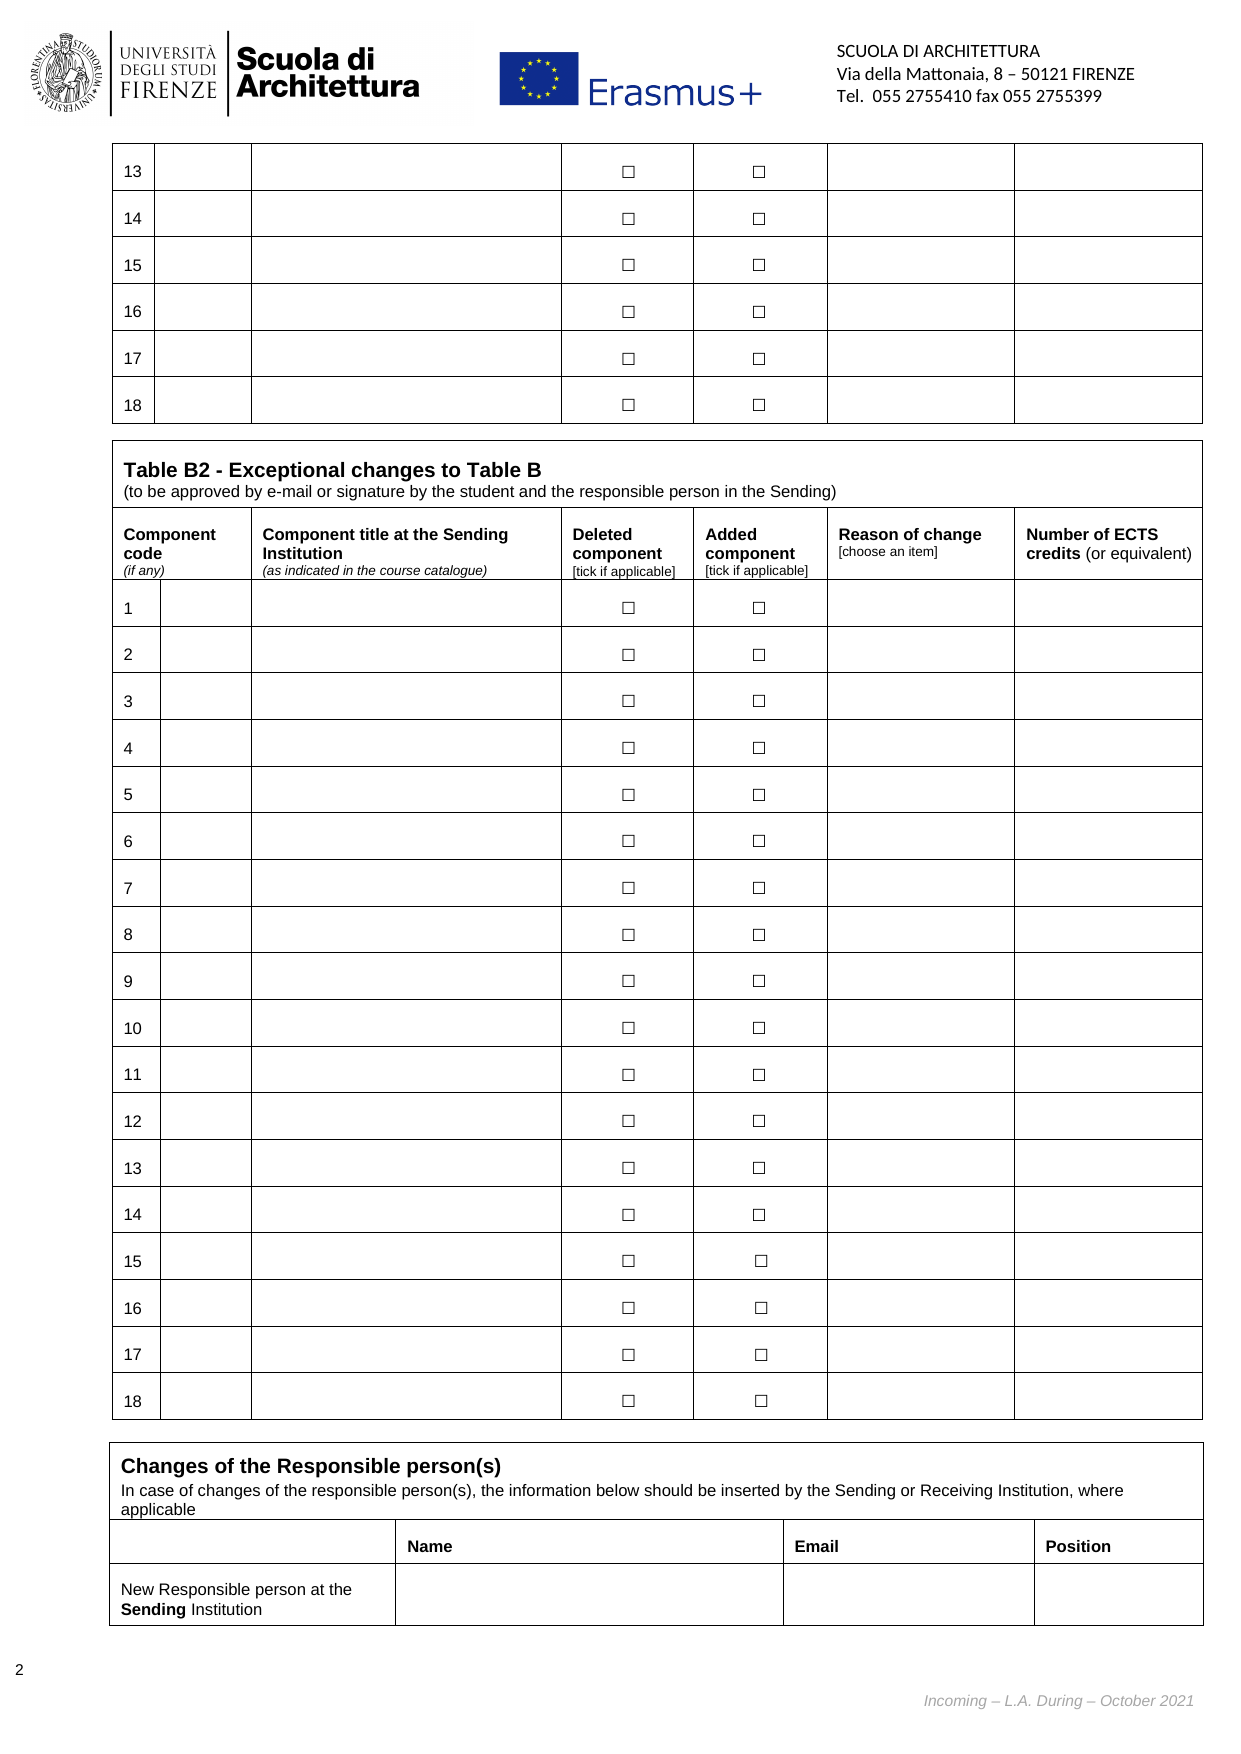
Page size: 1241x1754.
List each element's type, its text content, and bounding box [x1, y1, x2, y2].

table_cell [161, 1233, 251, 1279]
table_cell [1015, 1047, 1202, 1092]
table_cell 14 [113, 1187, 160, 1232]
table_cell [784, 1564, 1034, 1625]
table_cell ☐ [694, 1373, 827, 1419]
picture [499, 52, 762, 106]
table_cell [252, 1233, 561, 1279]
table_cell ☐ [694, 1140, 827, 1186]
table_cell [161, 673, 251, 719]
table_cell ☐ [694, 907, 827, 952]
table_cell [252, 1327, 561, 1372]
table_cell ☐ [562, 860, 693, 906]
table_cell [828, 860, 1014, 906]
table_cell [252, 377, 561, 423]
table_cell [161, 1280, 251, 1326]
table_cell [252, 237, 561, 283]
table_cell [252, 144, 561, 189]
table_cell [1015, 673, 1202, 719]
table_cell [828, 1233, 1014, 1279]
table_cell ☐ [562, 191, 693, 236]
table_cell [828, 1280, 1014, 1326]
table_cell [828, 237, 1014, 283]
table_cell [155, 284, 251, 329]
table_cell ☐ [562, 1327, 693, 1372]
table_cell ☐ [694, 1280, 827, 1326]
table_cell [828, 331, 1014, 376]
table_cell 13 [113, 144, 154, 189]
table_cell ☐ [694, 1047, 827, 1092]
table_cell ☐ [562, 237, 693, 283]
table_cell ☐ [562, 1047, 693, 1092]
table_cell ☐ [694, 627, 827, 672]
table_cell [1015, 191, 1202, 236]
table_cell [155, 331, 251, 376]
table_cell [828, 1047, 1014, 1092]
table_cell ☐ [694, 1187, 827, 1232]
table_cell [828, 720, 1014, 766]
table_cell ☐ [694, 767, 827, 812]
table_cell 2 [113, 627, 160, 672]
table_cell [1015, 1280, 1202, 1326]
table_cell [1015, 237, 1202, 283]
table_cell [1015, 627, 1202, 672]
table_cell 16 [113, 284, 154, 329]
table_cell ☐ [562, 673, 693, 719]
table_cell [252, 767, 561, 812]
table_cell [828, 1327, 1014, 1372]
table_cell ☐ [562, 284, 693, 329]
table_cell ☐ [562, 767, 693, 812]
table_cell 18 [113, 1373, 160, 1419]
table_cell [252, 1280, 561, 1326]
table_cell [252, 953, 561, 999]
table_cell [828, 1140, 1014, 1186]
picture [23, 21, 474, 126]
table_cell [1015, 1373, 1202, 1419]
table_cell Deleted component [tick if applicable] [562, 508, 693, 579]
table_cell [161, 1187, 251, 1232]
table_cell [252, 813, 561, 859]
table_cell 17 [113, 331, 154, 376]
table_cell [828, 144, 1014, 189]
table_header Table B2 - Exceptional changes to Table B (to be approved by e-mail or signature by the student and the responsible person in the Sending) [113, 441, 1202, 507]
table_cell ☐ [694, 1327, 827, 1372]
table_cell 18 [113, 377, 154, 423]
table_cell [252, 191, 561, 236]
table_cell [252, 1187, 561, 1232]
table_cell 1 [113, 580, 160, 626]
table_cell [1015, 580, 1202, 626]
table_cell [1015, 144, 1202, 189]
table_cell 14 [113, 191, 154, 236]
table_cell ☐ [562, 1140, 693, 1186]
table_cell ☐ [694, 1000, 827, 1046]
table_cell [828, 907, 1014, 952]
table_cell [161, 767, 251, 812]
table_cell ☐ [694, 144, 827, 189]
table_cell [828, 953, 1014, 999]
table_cell 5 [113, 767, 160, 812]
table_cell [828, 1093, 1014, 1139]
table_cell Added component [tick if applicable] [694, 508, 827, 579]
table_cell [1015, 1187, 1202, 1232]
table_cell 16 [113, 1280, 160, 1326]
table_cell [828, 580, 1014, 626]
table_cell [252, 1140, 561, 1186]
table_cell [110, 1564, 395, 1625]
table_cell 10 [113, 1000, 160, 1046]
table_cell [252, 673, 561, 719]
table_cell 3 [113, 673, 160, 719]
table_cell [252, 331, 561, 376]
table_cell [155, 237, 251, 283]
table_cell ☐ [694, 377, 827, 423]
table_cell [828, 813, 1014, 859]
table_cell [828, 191, 1014, 236]
table_cell ☐ [562, 720, 693, 766]
table_cell [828, 284, 1014, 329]
table_cell [1015, 331, 1202, 376]
table_cell [1015, 907, 1202, 952]
table_cell ☐ [562, 1187, 693, 1232]
table_cell 17 [113, 1327, 160, 1372]
table_cell [161, 1047, 251, 1092]
table_cell [252, 1000, 561, 1046]
table_cell ☐ [562, 580, 693, 626]
table_cell Component title at the Sending Institution (as indicated in the course catalogue) [252, 508, 561, 579]
table_cell 15 [113, 237, 154, 283]
table_cell 15 [113, 1233, 160, 1279]
table_cell Component code (if any) [113, 508, 251, 579]
table_cell [396, 1564, 783, 1625]
table_cell ☐ [562, 953, 693, 999]
table_cell [252, 284, 561, 329]
table_cell [252, 860, 561, 906]
table_cell ☐ [694, 720, 827, 766]
table_cell [828, 673, 1014, 719]
table_cell [161, 1093, 251, 1139]
table_cell ☐ [562, 1280, 693, 1326]
table_cell Reason of change [choose an item] [828, 508, 1014, 579]
table_cell [161, 1373, 251, 1419]
table_cell [1015, 813, 1202, 859]
table_cell [161, 1327, 251, 1372]
table_cell [252, 627, 561, 672]
table_cell [252, 720, 561, 766]
table_cell ☐ [694, 237, 827, 283]
table_cell ☐ [694, 673, 827, 719]
table_cell [1015, 720, 1202, 766]
table_cell ☐ [694, 813, 827, 859]
table_cell [1015, 1327, 1202, 1372]
table_cell [161, 907, 251, 952]
table_cell Number of ECTS credits (or equivalent) [1015, 508, 1202, 579]
table_cell [1015, 953, 1202, 999]
table_cell 13 [113, 1140, 160, 1186]
table_cell [828, 377, 1014, 423]
table_cell 8 [113, 907, 160, 952]
table_cell 12 [113, 1093, 160, 1139]
table_cell [828, 1187, 1014, 1232]
table_cell [1015, 1140, 1202, 1186]
table_cell 11 [113, 1047, 160, 1092]
table_cell ☐ [562, 1093, 693, 1139]
table_cell ☐ [694, 580, 827, 626]
table_cell [828, 767, 1014, 812]
table_cell Name [396, 1520, 783, 1562]
table_cell 9 [113, 953, 160, 999]
table_cell [252, 580, 561, 626]
table_cell [828, 1373, 1014, 1419]
table_cell 4 [113, 720, 160, 766]
table_cell [161, 580, 251, 626]
table_cell ☐ [562, 1233, 693, 1279]
table_cell ☐ [562, 377, 693, 423]
table_cell ☐ [694, 191, 827, 236]
table_cell Position [1035, 1520, 1203, 1562]
table_cell [252, 1373, 561, 1419]
table_cell [110, 1520, 395, 1562]
table_cell [1015, 1093, 1202, 1139]
table_cell [1015, 1000, 1202, 1046]
table_cell [161, 953, 251, 999]
table_cell ☐ [694, 1233, 827, 1279]
table_cell [1015, 284, 1202, 329]
table_cell [252, 907, 561, 952]
table_cell 6 [113, 813, 160, 859]
table_cell [1015, 1233, 1202, 1279]
table_cell 7 [113, 860, 160, 906]
table_header Changes of the Responsible person(s) In case of changes of the responsible person(s), the information below should be inserted by the Sending or Receiving Institution, where applicable [110, 1443, 1203, 1519]
table_cell [155, 191, 251, 236]
table_cell ☐ [694, 1093, 827, 1139]
table_cell Email [784, 1520, 1034, 1562]
table_cell ☐ [694, 860, 827, 906]
table_cell [161, 720, 251, 766]
table_cell ☐ [694, 953, 827, 999]
table_cell ☐ [694, 331, 827, 376]
table_cell ☐ [562, 627, 693, 672]
table_cell ☐ [562, 1373, 693, 1419]
table_cell ☐ [562, 1000, 693, 1046]
table_cell [252, 1047, 561, 1092]
table_cell ☐ [562, 813, 693, 859]
table_cell [161, 1000, 251, 1046]
table_cell [1035, 1564, 1203, 1625]
table_cell [828, 627, 1014, 672]
table_cell ☐ [562, 144, 693, 189]
table_cell [161, 860, 251, 906]
table_cell [161, 1140, 251, 1186]
table_cell [1015, 860, 1202, 906]
table_cell [155, 144, 251, 189]
table_cell ☐ [694, 284, 827, 329]
table_cell [1015, 767, 1202, 812]
table_cell [828, 1000, 1014, 1046]
table_cell ☐ [562, 331, 693, 376]
table_cell [161, 813, 251, 859]
table_cell [155, 377, 251, 423]
table_cell ☐ [562, 907, 693, 952]
table_cell [252, 1093, 561, 1139]
table_cell [161, 627, 251, 672]
table_cell [1015, 377, 1202, 423]
